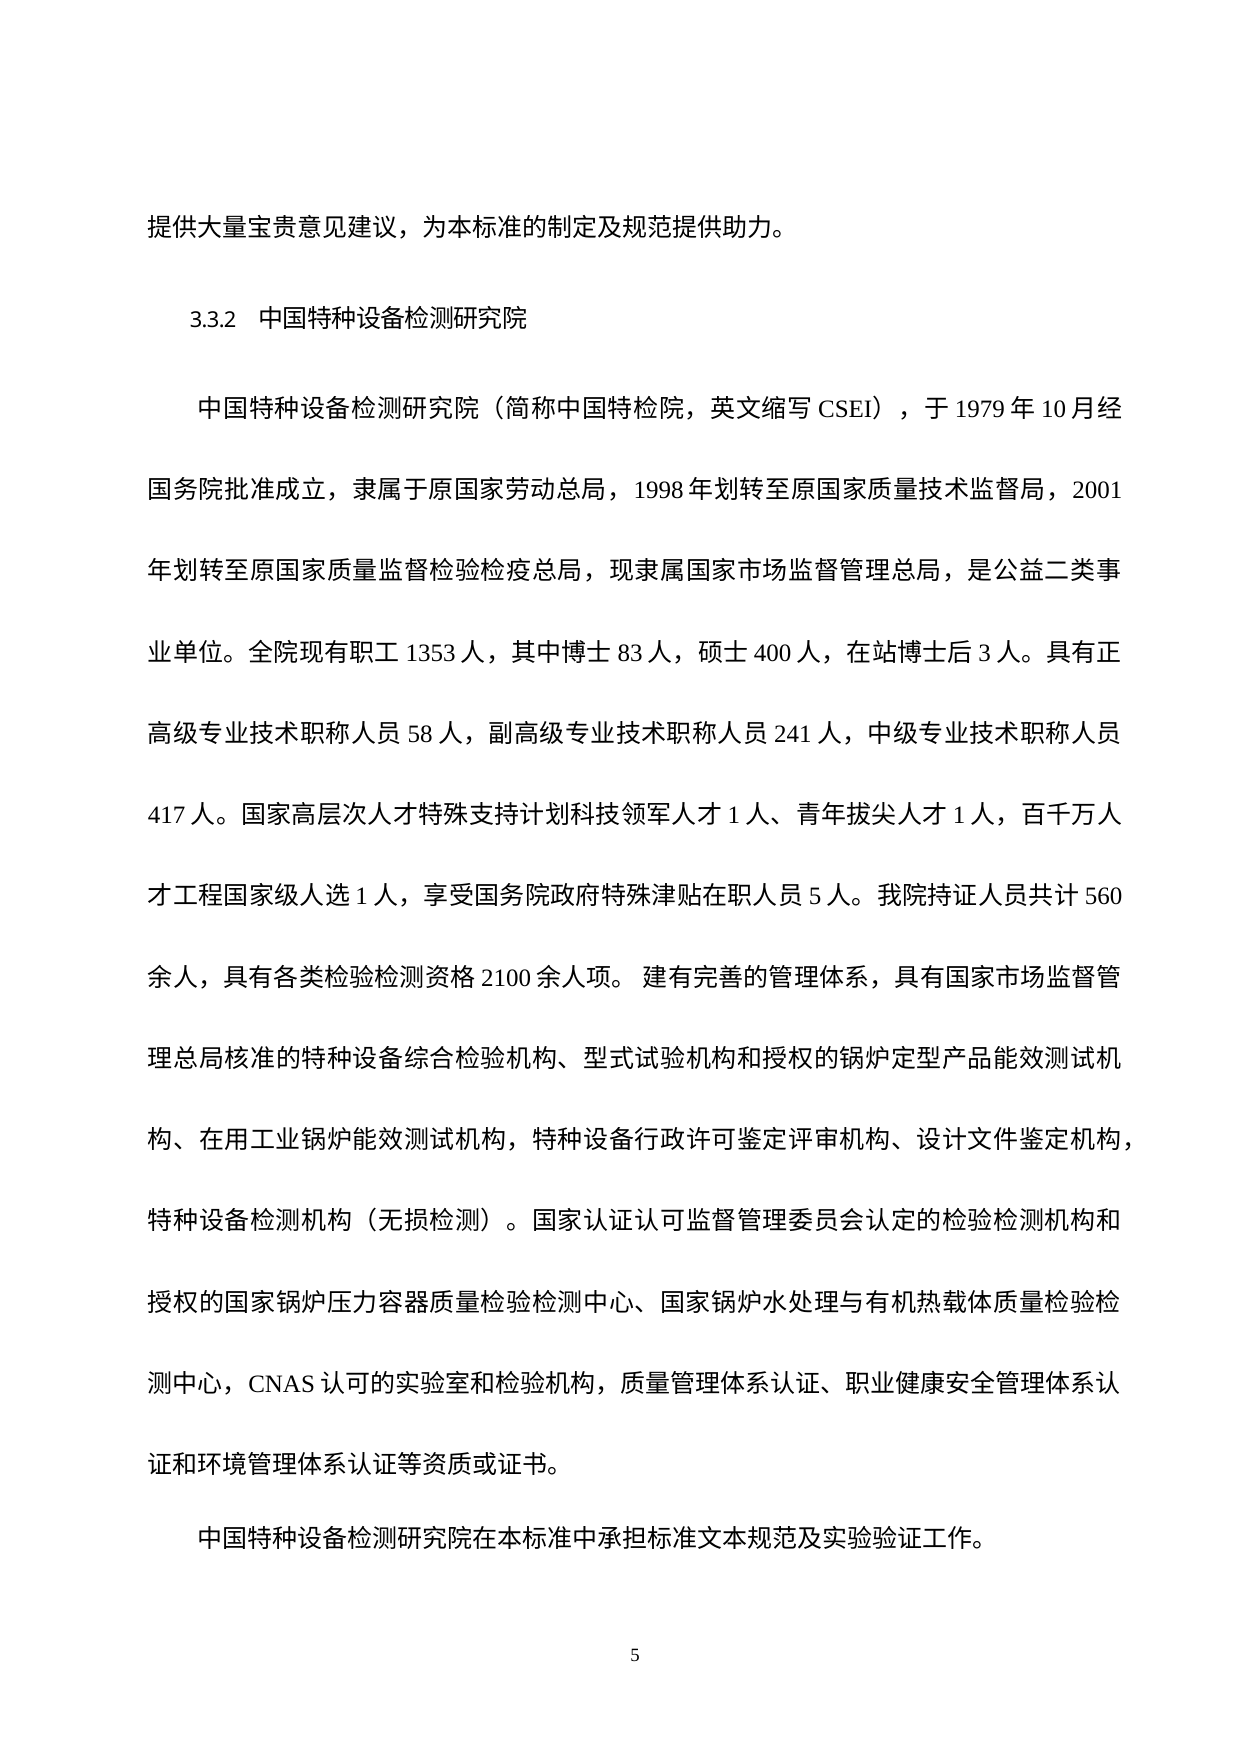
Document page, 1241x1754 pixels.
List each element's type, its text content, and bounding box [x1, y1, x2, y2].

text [148, 193, 1122, 258]
text 中国特种设备检测研究院在本标准中承担标准文本规范及实验验证工作。 [148, 1504, 1122, 1569]
text 中国特种设备检测研究院 [148, 284, 1122, 349]
text 中国特种设备检测研究院（简称中国特检院，英文缩写CSEI），于1979年10月经国务院批准成立，隶属于原国家劳动总局，1998年划转至原国家质量技术监督局，2001年划转至原国家质量监督检验检疫总局，现隶属国家市场监督管理总局，是公益二类事业单位。全院现有职工1353人，其中博士83人，硕士400人，在站博士后3人。具有正高级专业技术职称人员58人，副高级专业技术职称人员241人，中级专业技术职称人员417人。国家高层次人才特殊支持计划科技领军人才1人、青年拔尖人才1人，百千万人才工程国家级人选1人，享受国务院政府特殊津贴在职人员5人。我院持证人员共计560余人，具有各类检验检测资格2100余人项。 建有完善的管理体系，具有国家市场监督管理总局核准的特种设备综合检验机构、型式试验机构和授权的锅炉定型产品能效测试机构、在用工业锅炉能效测试机构，特种设备行政许可鉴定评审机构、设计文件鉴定机构，特种设备检测机构（无损检测）。国家认证认可监督管理委员会认定的检验检测机构和授权的国家锅炉压力容器质量检验检测中心、国家锅炉水处理与有机热载体质量检验检测中心，CNAS认可的实验室和检验机构，质量管理体系认证、职业健康安全管理体系认证和环境管理体系认证等资质或证书。 [148, 374, 1122, 1495]
